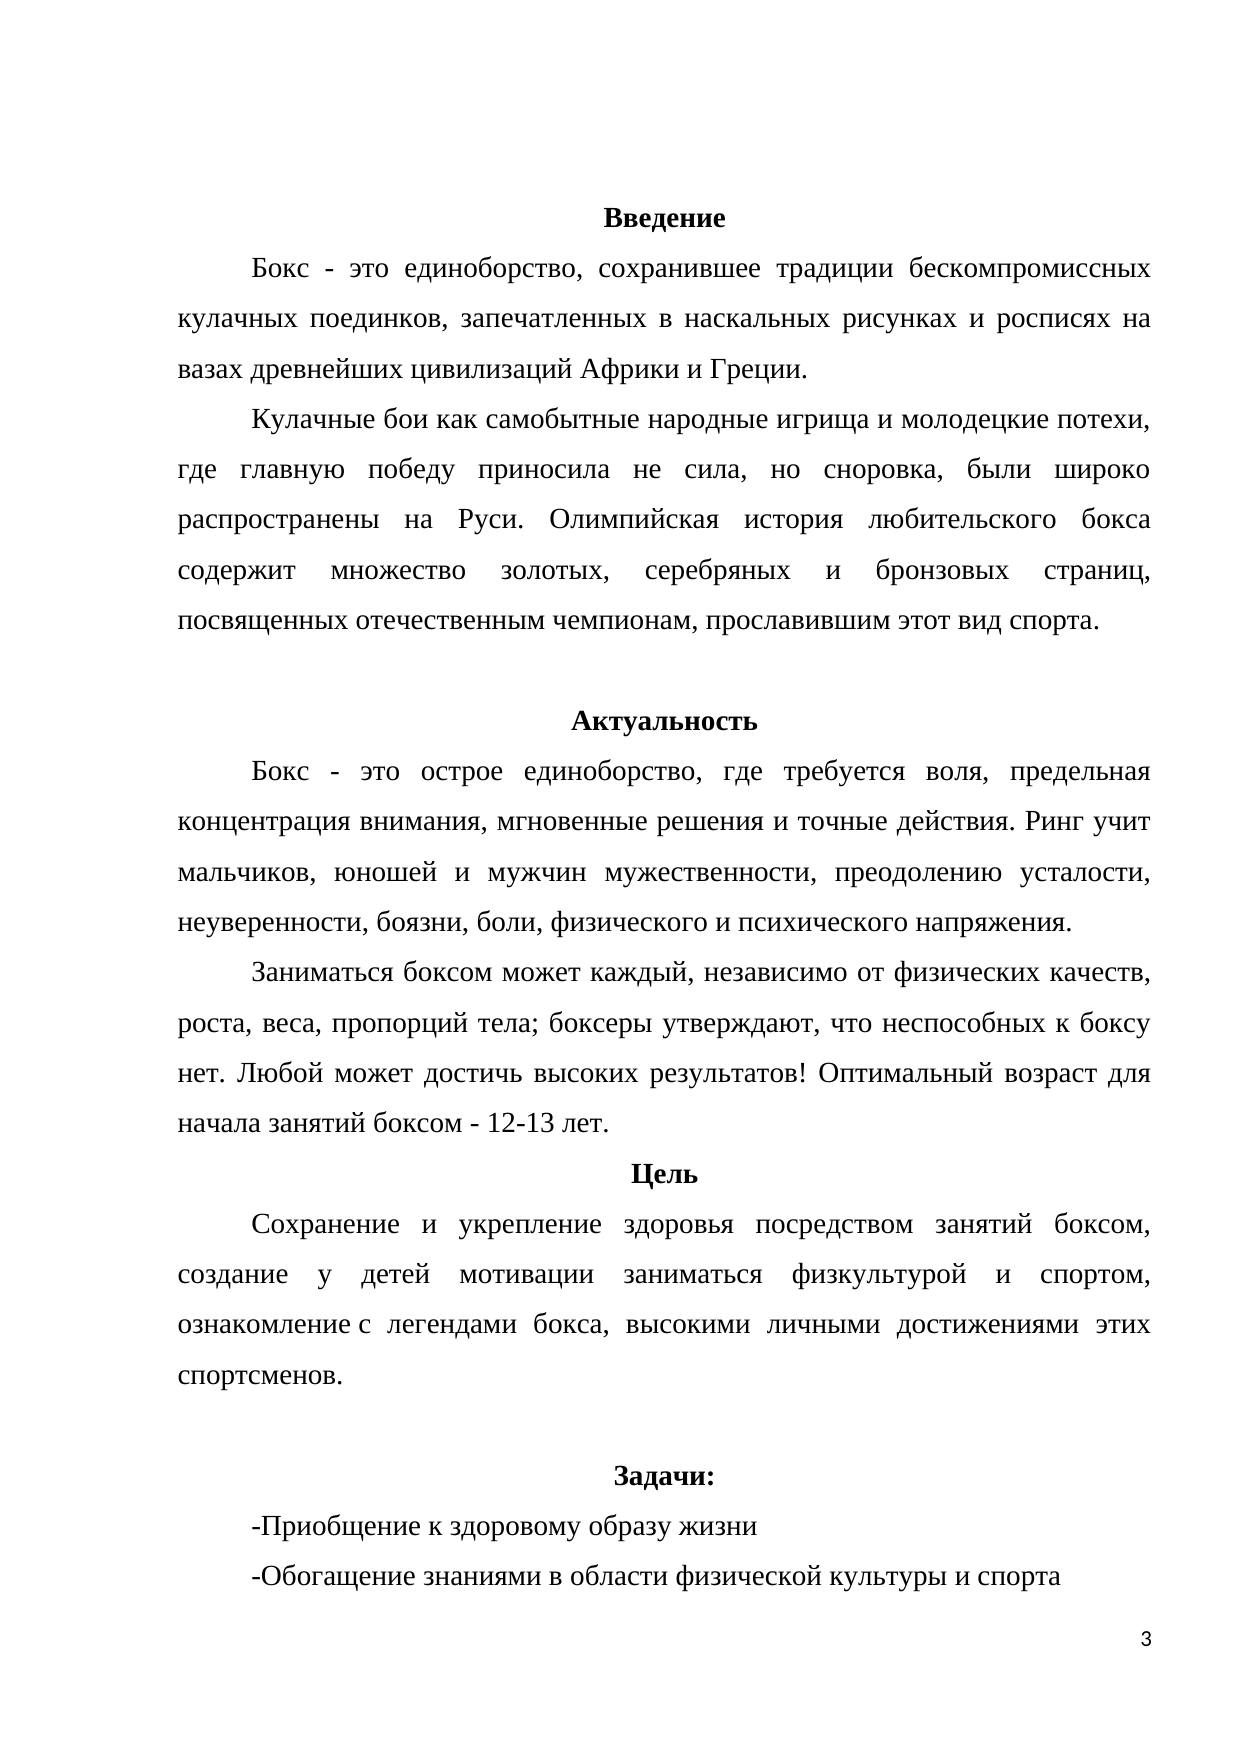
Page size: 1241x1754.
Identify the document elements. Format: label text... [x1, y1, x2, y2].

text -Приобщение к здоровому образу жизни [177, 1508, 1152, 1541]
text Заниматься боксом может каждый, независимо от физических качеств, роста, веса, пропорций тела; боксеры утверждают, что неспособных к боксу нет. Любой может достичь высоких результатов! Оптимальный возраст для начала занятий боксом - 12-13 лет. [177, 954, 1152, 1139]
text Актуальность [177, 703, 1152, 736]
text Бокс - это единоборство, сохранившее традиции бескомпромиссных кулачных поединков, запечатленных в наскальных рисунках и росписях на вазах древнейших цивилизаций Африки и Греции. [177, 250, 1152, 384]
text Бокс - это острое единоборство, где требуется воля, предельная концентрация внимания, мгновенные решения и точные действия. Ринг учит мальчиков, юношей и мужчин мужественности, преодолению усталости, неуверенности, боязни, боли, физического и психического напряжения. [177, 753, 1152, 938]
text Кулачные бои как самобытные народные игрища и молодецкие потехи, где главную победу приносила не сила, но сноровка, были широко распространены на Руси. Олимпийская история любительского бокса содержит множество золотых, серебряных и бронзовых страниц, посвященных отечественным чемпионам, прославившим этот вид спорта. [177, 401, 1152, 636]
text Цель [177, 1156, 1152, 1189]
text Задачи: [177, 1458, 1152, 1491]
text Сохранение и укрепление здоровья посредством занятий боксом, создание у детей мотивации заниматься физкультурой и спортом, ознакомление с легендами бокса, высокими личными достижениями этих спортсменов. [177, 1206, 1152, 1391]
text Введение [177, 200, 1152, 233]
text -Обогащение знаниями в области физической культуры и спорта [177, 1558, 1152, 1592]
